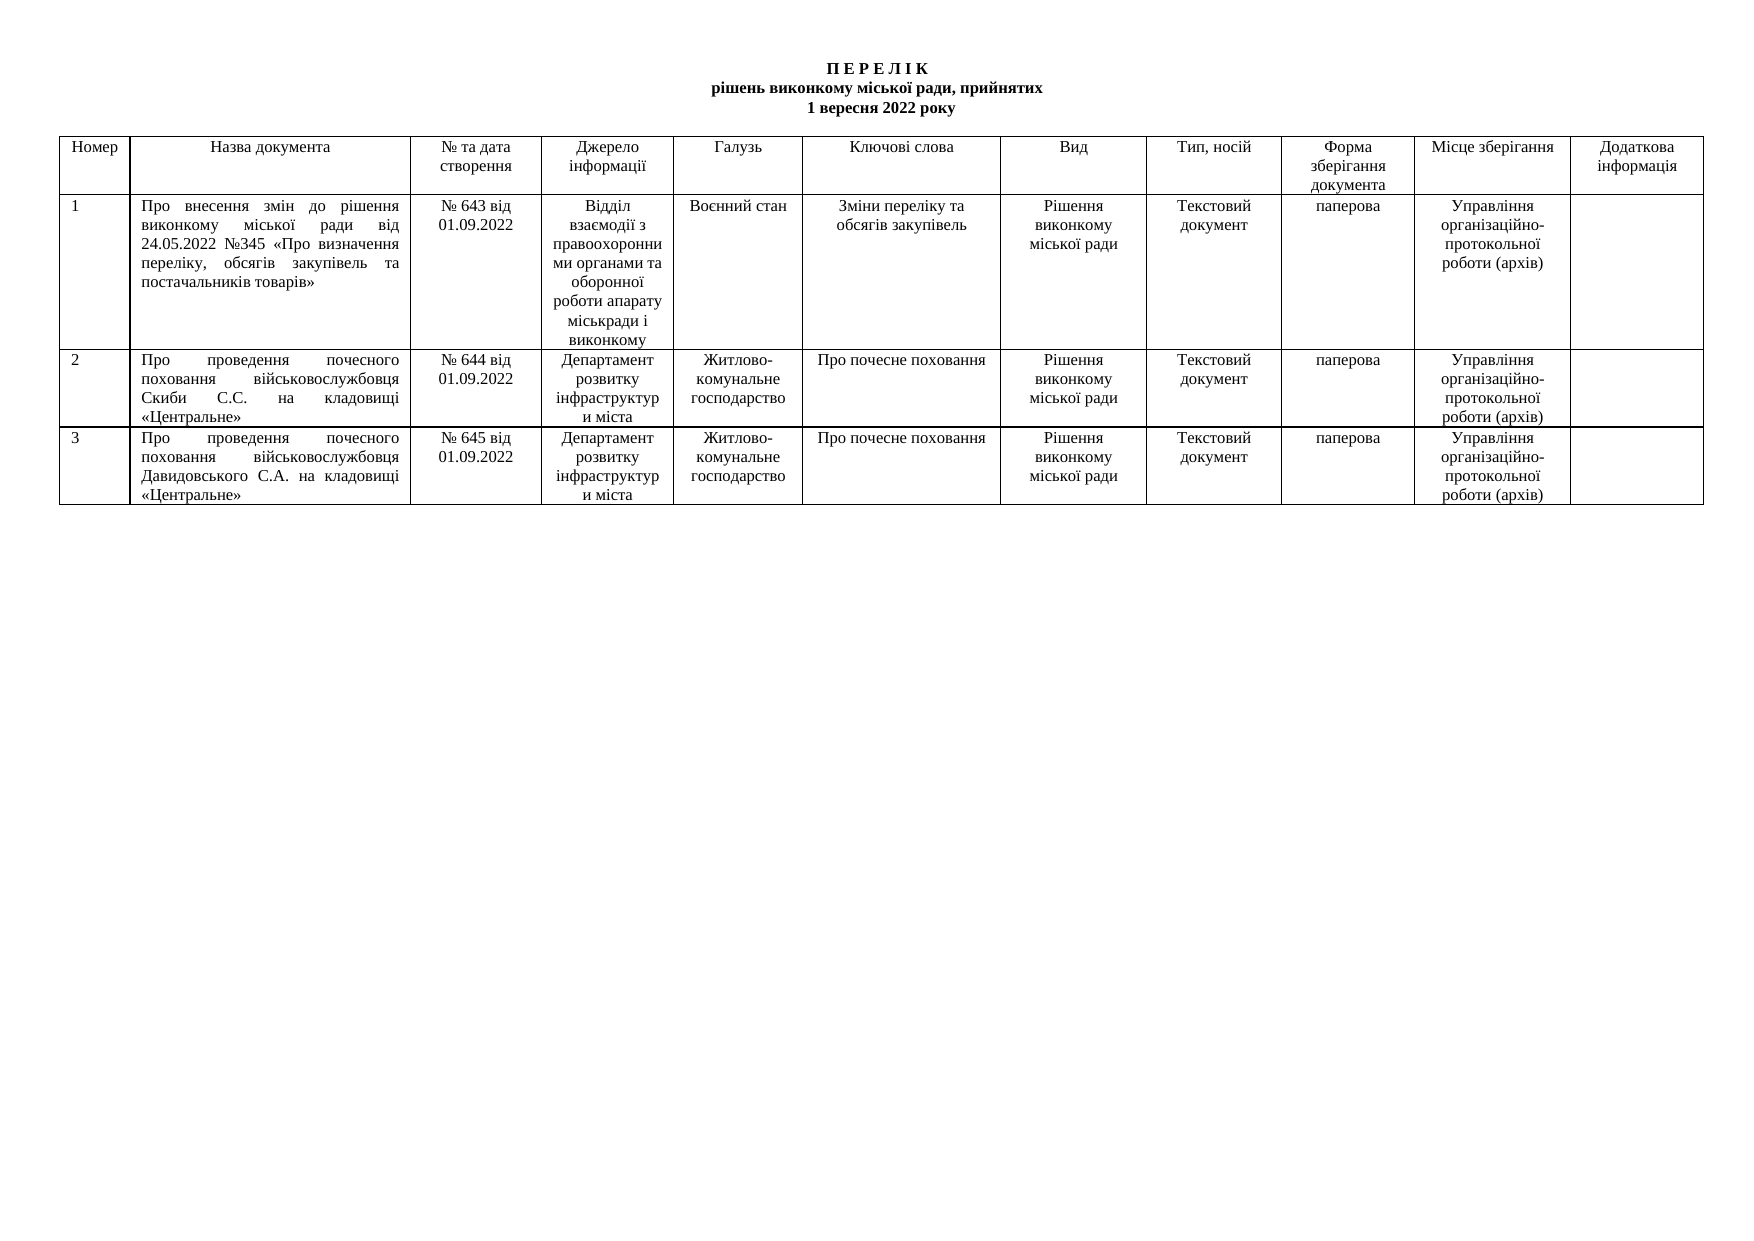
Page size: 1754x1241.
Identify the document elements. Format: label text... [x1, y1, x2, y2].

table_cell Відділ взаємодії з правоохоронними органами та оборонної роботи апарату міськради і виконкому [542, 195, 673, 349]
table_header Форма зберігання документа [1282, 137, 1414, 194]
table_cell Житлово-комунальне господарство [674, 350, 802, 426]
table_cell Текстовий документ [1147, 195, 1281, 349]
table_cell Управління організаційно-протокольної роботи (архів) [1415, 428, 1570, 504]
text ПЕРЕЛІК [59, 59, 1695, 78]
text 1 вересня 2022 року [59, 97, 1695, 117]
table_header Додаткова інформація [1571, 137, 1703, 194]
table_cell Про проведення почесного поховання військовослужбовця Скиби С.С. на кладовищі «Центральне» [131, 350, 410, 426]
table_cell Текстовий документ [1147, 428, 1281, 504]
table_cell Воєнний стан [674, 195, 802, 349]
table_cell Про внесення змін до рішення виконкому міської ради від 24.05.2022 №345 «Про визначення переліку, обсягів закупівель та постачальників товарів» [131, 195, 410, 349]
table_cell Зміни переліку та обсягів закупівель [803, 195, 1000, 349]
table_cell Текстовий документ [1147, 350, 1281, 426]
table_cell [1571, 350, 1703, 426]
table_header Ключові слова [803, 137, 1000, 194]
table_cell Рішення виконкому міської ради [1001, 428, 1146, 504]
table_cell Рішення виконкому міської ради [1001, 195, 1146, 349]
table_cell Про почесне поховання [803, 350, 1000, 426]
table_cell Рішення виконкому міської ради [1001, 350, 1146, 426]
table_cell № 643 від 01.09.2022 [411, 195, 541, 349]
table_cell № 644 від 01.09.2022 [411, 350, 541, 426]
table_header Галузь [674, 137, 802, 194]
table_header № та дата створення [411, 137, 541, 194]
table_cell № 645 від 01.09.2022 [411, 428, 541, 504]
table_cell 3 [60, 428, 129, 504]
table_cell паперова [1282, 195, 1414, 349]
table_header Назва документа [131, 137, 410, 194]
table_cell Департамент розвитку інфраструктури міста [542, 428, 673, 504]
table_header Тип, носій [1147, 137, 1281, 194]
table_cell Про почесне поховання [803, 428, 1000, 504]
table_cell Про проведення почесного поховання військовослужбовця Давидовського С.А. на кладовищі «Центральне» [131, 428, 410, 504]
table_cell [1571, 428, 1703, 504]
table_header Місце зберігання [1415, 137, 1570, 194]
table_header Вид [1001, 137, 1146, 194]
table_cell паперова [1282, 428, 1414, 504]
table_cell Житлово-комунальне господарство [674, 428, 802, 504]
table_header Номер [60, 137, 129, 194]
text рішень виконкому міської ради, прийнятих [59, 78, 1695, 97]
table_cell Департамент розвитку інфраструктури міста [542, 350, 673, 426]
table_header Джерело інформації [542, 137, 673, 194]
table_cell 2 [60, 350, 129, 426]
table_cell [1571, 195, 1703, 349]
table_cell 1 [60, 195, 129, 349]
table_cell Управління організаційно-протокольної роботи (архів) [1415, 350, 1570, 426]
table_cell паперова [1282, 350, 1414, 426]
table_cell Управління організаційно-протокольної роботи (архів) [1415, 195, 1570, 349]
